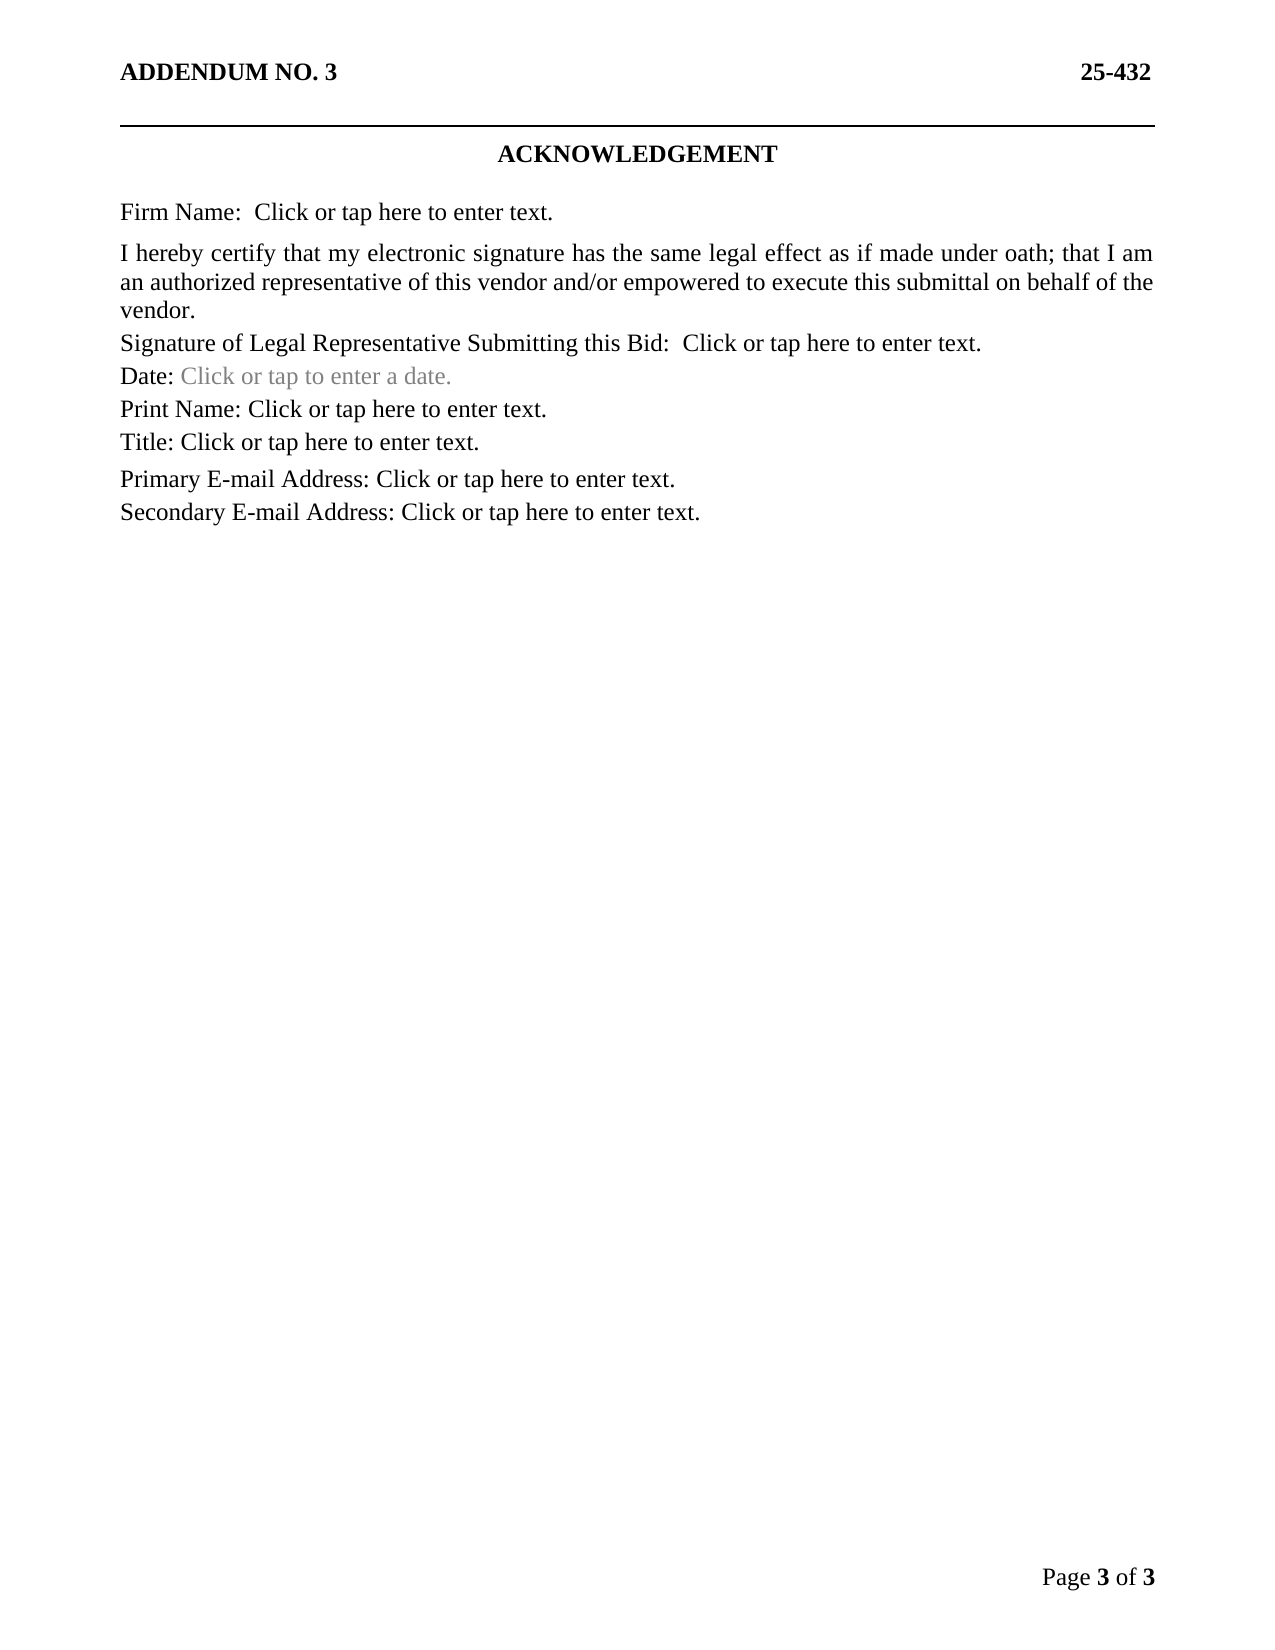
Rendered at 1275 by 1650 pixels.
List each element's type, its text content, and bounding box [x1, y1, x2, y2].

text Print Name: [120, 394, 1155, 423]
text Primary E-mail Address: [120, 464, 1155, 493]
text Date: [120, 361, 1155, 390]
text Signature of Legal Representative Submitting this Bid: [120, 328, 1155, 357]
text Firm Name: [120, 197, 1155, 226]
text Secondary E-mail Address: [120, 497, 1155, 526]
text ACKNOWLEDGEMENT [120, 139, 1155, 168]
text I hereby certify that my electronic signature has the same legal effect as if made under oath; that I am an authorized representative of this vendor and/or empowered to execute this submittal on behalf of the vendor. [120, 238, 1155, 324]
text Title: [120, 427, 1155, 456]
